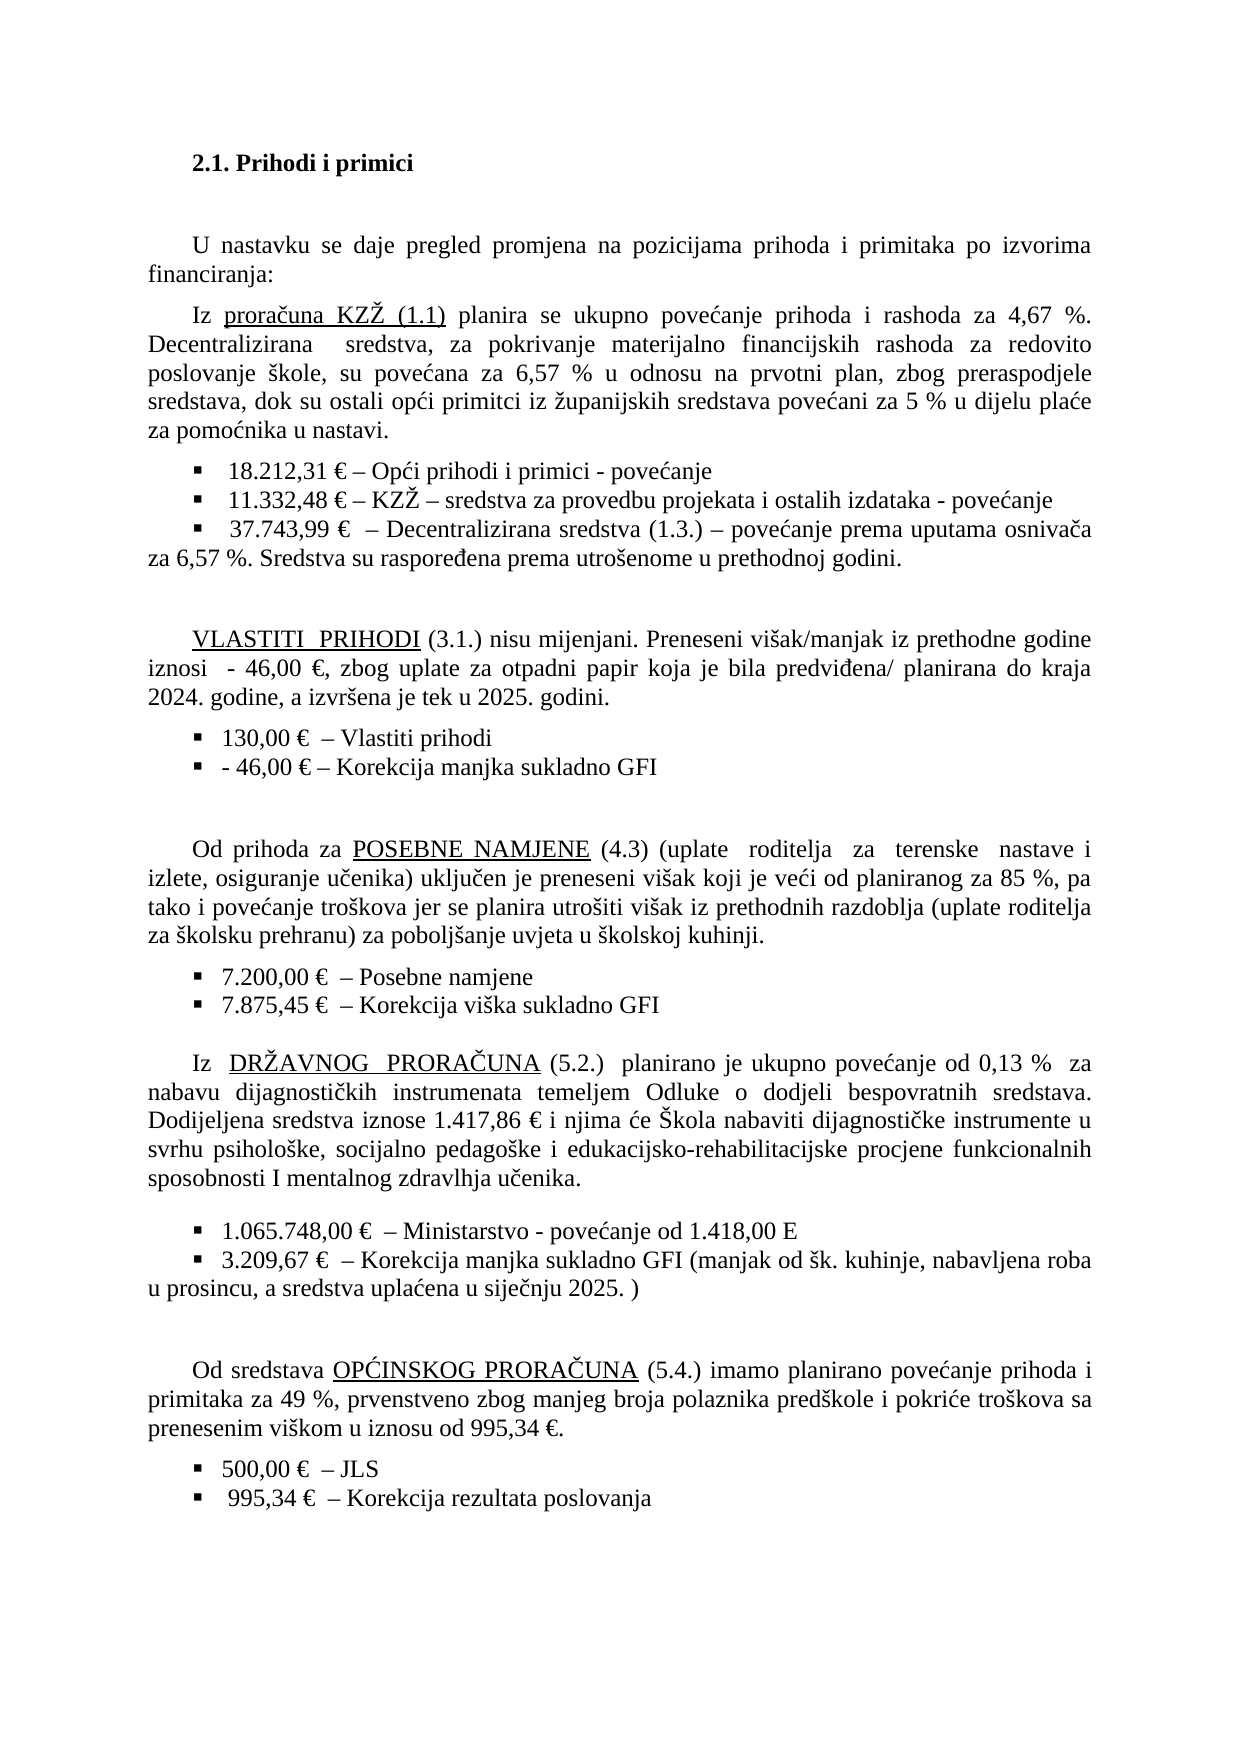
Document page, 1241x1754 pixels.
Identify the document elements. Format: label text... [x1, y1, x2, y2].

text VLASTITI PRIHODI (3.1.) nisu mijenjani. Preneseni višak/manjak iz prethodne godine iznosi - 46,00 €, zbog uplate za otpadni papir koja je bila predviđena/ planirana do kraja 2024. godine, a izvršena je tek u 2025. godini. [148, 624, 1093, 711]
list 7.200,00 € – Posebne namjene [148, 962, 1093, 991]
list - 46,00 € – Korekcija manjka sukladno GFI [148, 752, 1093, 781]
list 995,34 € – Korekcija rezultata poslovanja [148, 1483, 1093, 1511]
text U nastavku se daje pregled promjena na pozicijama prihoda i primitaka po izvorima financiranja: [148, 230, 1093, 288]
list 7.875,45 € – Korekcija viška sukladno GFI [148, 991, 1093, 1019]
text Od prihoda za POSEBNE NAMJENE (4.3) (uplate roditelja za terenske nastave i izlete, osiguranje učenika) uključen je preneseni višak koji je veći od planiranog za 85 %, pa tako i povećanje troškova jer se planira utrošiti višak iz prethodnih razdoblja (uplate roditelja za školsku prehranu) za poboljšanje uvjeta u školskoj kuhinji. [148, 834, 1093, 949]
list 130,00 € – Vlastiti prihodi [148, 723, 1093, 752]
list 11.332,48 € – KZŽ – sredstva za provedbu projekata i ostalih izdataka - povećanje [148, 485, 1093, 514]
text 2.1. Prihodi i primici [148, 148, 1093, 176]
list 500,00 € – JLS [148, 1454, 1093, 1483]
list 1.065.748,00 € – Ministarstvo - povećanje od 1.418,00 E [148, 1216, 1093, 1245]
text Od sredstava OPĆINSKOG PRORAČUNA (5.4.) imamo planirano povećanje prihoda i primitaka za 49 %, prvenstveno zbog manjeg broja polaznika predškole i pokriće troškova sa prenesenim viškom u iznosu od 995,34 €. [148, 1355, 1093, 1441]
list 3.209,67 € – Korekcija manjka sukladno GFI (manjak od šk. kuhinje, nabavljena roba u prosincu, a sredstva uplaćena u siječnju 2025. ) [148, 1245, 1093, 1302]
text Iz proračuna KZŽ (1.1) planira se ukupno povećanje prihoda i rashoda za 4,67 %. Decentralizirana sredstva, za pokrivanje materijalno financijskih rashoda za redovito poslovanje škole, su povećana za 6,57 % u odnosu na prvotni plan, zbog preraspodjele sredstava, dok su ostali opći primitci iz županijskih sredstava povećani za 5 % u dijelu plaće za pomoćnika u nastavi. [148, 300, 1093, 444]
list 37.743,99 € – Decentralizirana sredstva (1.3.) – povećanje prema uputama osnivača za 6,57 %. Sredstva su raspoređena prema utrošenome u prethodnoj godini. [148, 514, 1093, 571]
list Iz DRŽAVNOG PRORAČUNA (5.2.) planirano je ukupno povećanje od 0,13 % za nabavu dijagnostičkih instrumenata temeljem Odluke o dodjeli bespovratnih sredstava. Dodijeljena sredstva iznose 1.417,86 € i njima će Škola nabaviti dijagnostičke instrumente u svrhu psihološke, socijalno pedagoške i edukacijsko-rehabilitacijske procjene funkcionalnih sposobnosti I mentalnog zdravlhja učenika. [148, 1048, 1093, 1192]
list 18.212,31 € – Opći prihodi i primici - povećanje [148, 456, 1093, 485]
